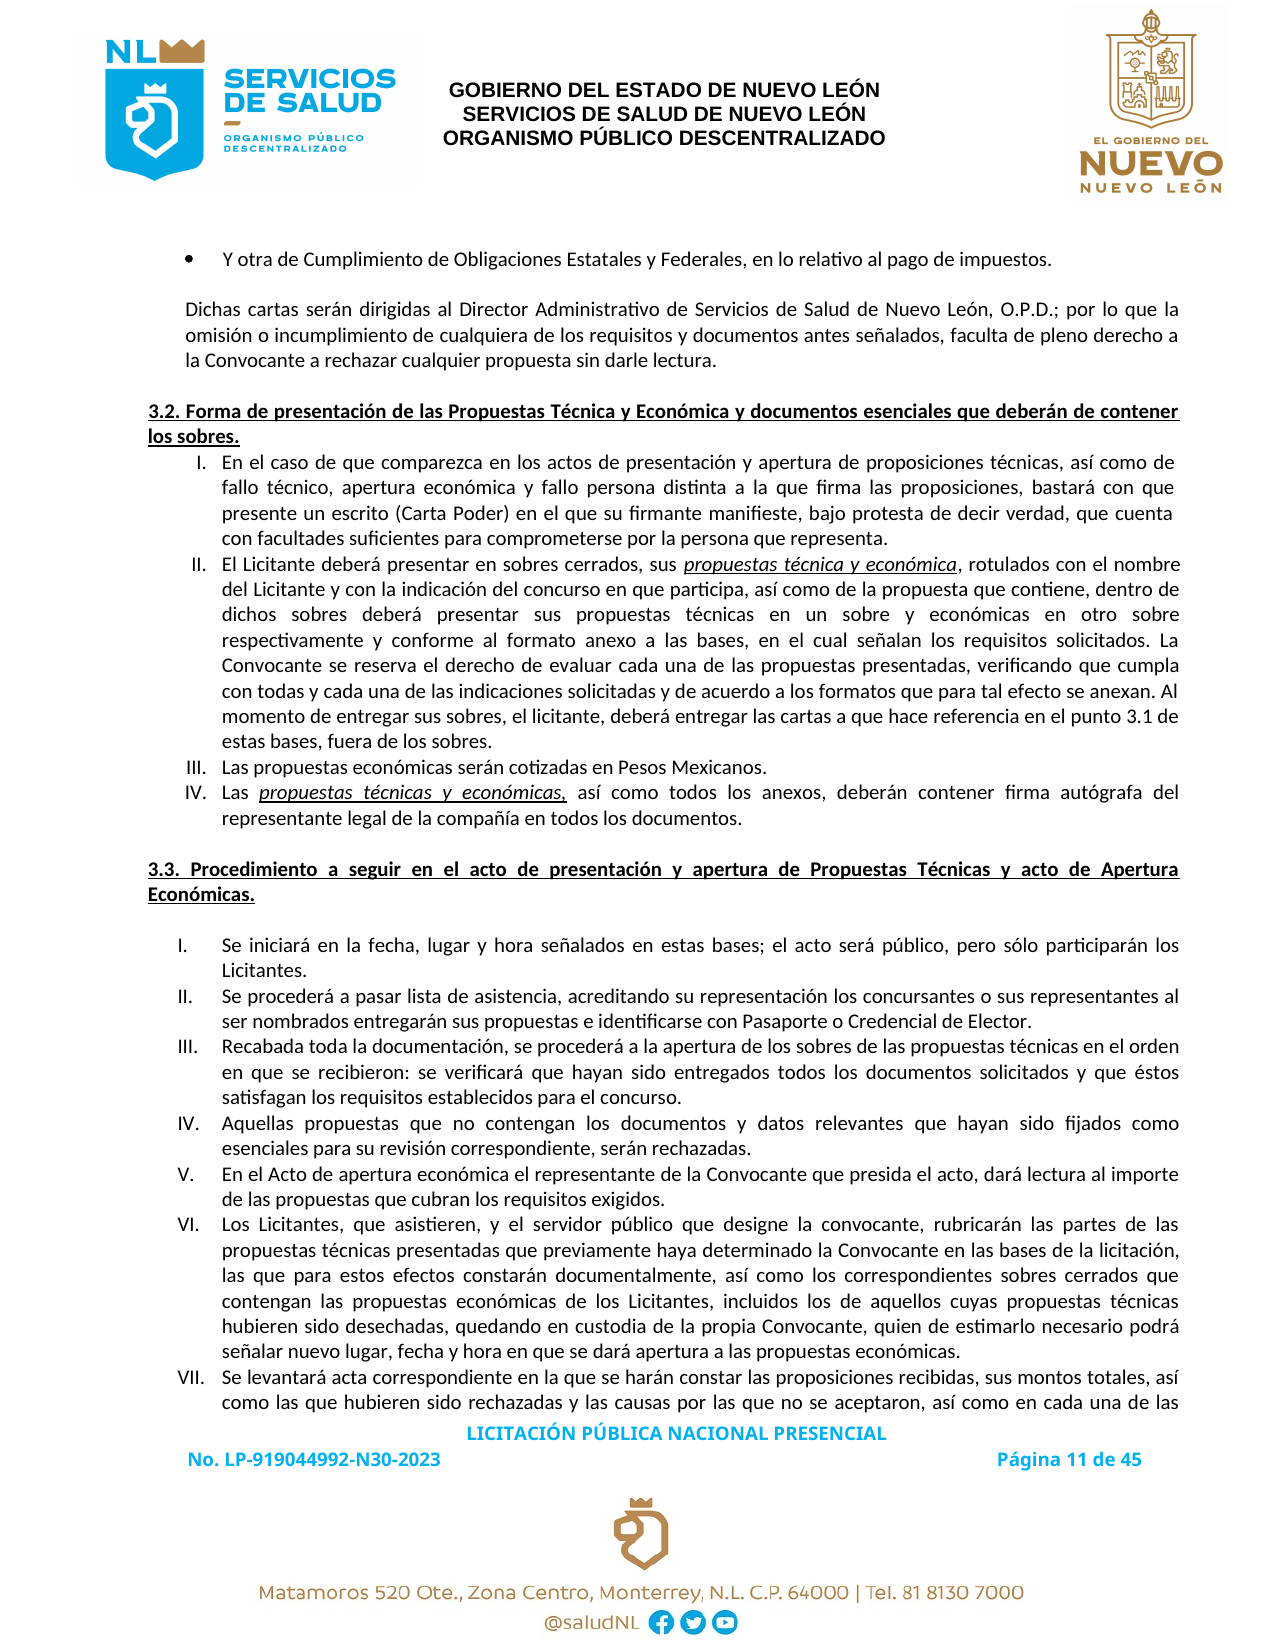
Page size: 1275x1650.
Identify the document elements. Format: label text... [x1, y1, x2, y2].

list Las propuestas técnicas y económicas, así como todos los anexos, deberán contener firma autógrafa del representante legal de la compañía en todos los documentos. [207, 779, 1181, 830]
list Se iniciará en la fecha, lugar y hora señalados en estas bases; el acto será público, pero sólo participarán los Licitantes. [177, 932, 1181, 983]
list En el Acto de apertura económica el representante de la Convocante que presida el acto, dará lectura al importe de las propuestas que cubran los requisitos exigidos. [177, 1161, 1181, 1212]
list En el caso de que comparezca en los actos de presentación y apertura de proposiciones técnicas, así como de fallo técnico, apertura económica y fallo persona distinta a la que firma las proposiciones, bastará con que presente un escrito (Carta Poder) en el que su firmante manifieste, bajo protesta de decir verdad, que cuenta con facultades suficientes para comprometerse por la persona que representa. [207, 449, 1176, 551]
picture [1068, 4, 1229, 205]
list Se procederá a pasar lista de asistencia, acreditando su representación los concursantes o sus representantes al ser nombrados entregarán sus propuestas e identificarse con Pasaporte o Credencial de Elector. [177, 983, 1181, 1034]
list Y otra de Cumplimiento de Obligaciones Estatales y Federales, en lo relativo al pago de impuestos. [185, 246, 1181, 271]
text 3.3. Procedimiento a seguir en el acto de presentación y apertura de Propuestas Técnicas y acto de Apertura Económicas. [148, 856, 1181, 907]
list Las propuestas económicas serán cotizadas en Pesos Mexicanos. [207, 754, 1181, 779]
text 3.2. Forma de presentación de las Propuestas Técnica y Económica y documentos esenciales que deberán de contener los sobres. [148, 398, 1181, 449]
picture [0, 1480, 1275, 1650]
list Los Licitantes, que asistieren, y el servidor público que designe la convocante, rubricarán las partes de las propuestas técnicas presentadas que previamente haya determinado la Convocante en las bases de la licitación, las que para estos efectos constarán documentalmente, así como los correspondientes sobres cerrados que contengan las propuestas económicas de los Licitantes, incluidos los de aquellos cuyas propuestas técnicas hubieren sido desechadas, quedando en custodia de la propia Convocante, quien de estimarlo necesario podrá señalar nuevo lugar, fecha y hora en que se dará apertura a las propuestas económicas. [177, 1212, 1181, 1364]
list Dichas cartas serán dirigidas al Director Administrativo de Servicios de Salud de Nuevo León, O.P.D.; por lo que la omisión o incumplimiento de cualquiera de los requisitos y documentos antes señalados, faculta de pleno derecho a la Convocante a rechazar cualquier propuesta sin darle lectura. [185, 297, 1181, 373]
list El Licitante deberá presentar en sobres cerrados, sus propuestas técnica y económica, rotulados con el nombre del Licitante y con la indicación del concurso en que participa, así como de la propuesta que contiene, dentro de dichos sobres deberá presentar sus propuestas técnicas en un sobre y económicas en otro sobre respectivamente y conforme al formato anexo a las bases, en el cual señalan los requisitos solicitados. La Convocante se reserva el derecho de evaluar cada una de las propuestas presentadas, verificando que cumpla con todas y cada una de las indicaciones solicitadas y de acuerdo a los formatos que para tal efecto se anexan. Al momento de entregar sus sobres, el licitante, deberá entregar las cartas a que hace referencia en el punto 3.1 de estas bases, fuera de los sobres. [207, 551, 1181, 754]
list Aquellas propuestas que no contengan los documentos y datos relevantes que hayan sido fijados como esenciales para su revisión correspondiente, serán rechazadas. [177, 1110, 1181, 1161]
list Recabada toda la documentación, se procederá a la apertura de los sobres de las propuestas técnicas en el orden en que se recibieron: se verificará que hayan sido entregados todos los documentos solicitados y que éstos satisfagan los requisitos establecidos para el concurso. [177, 1034, 1181, 1110]
picture [72, 35, 422, 186]
